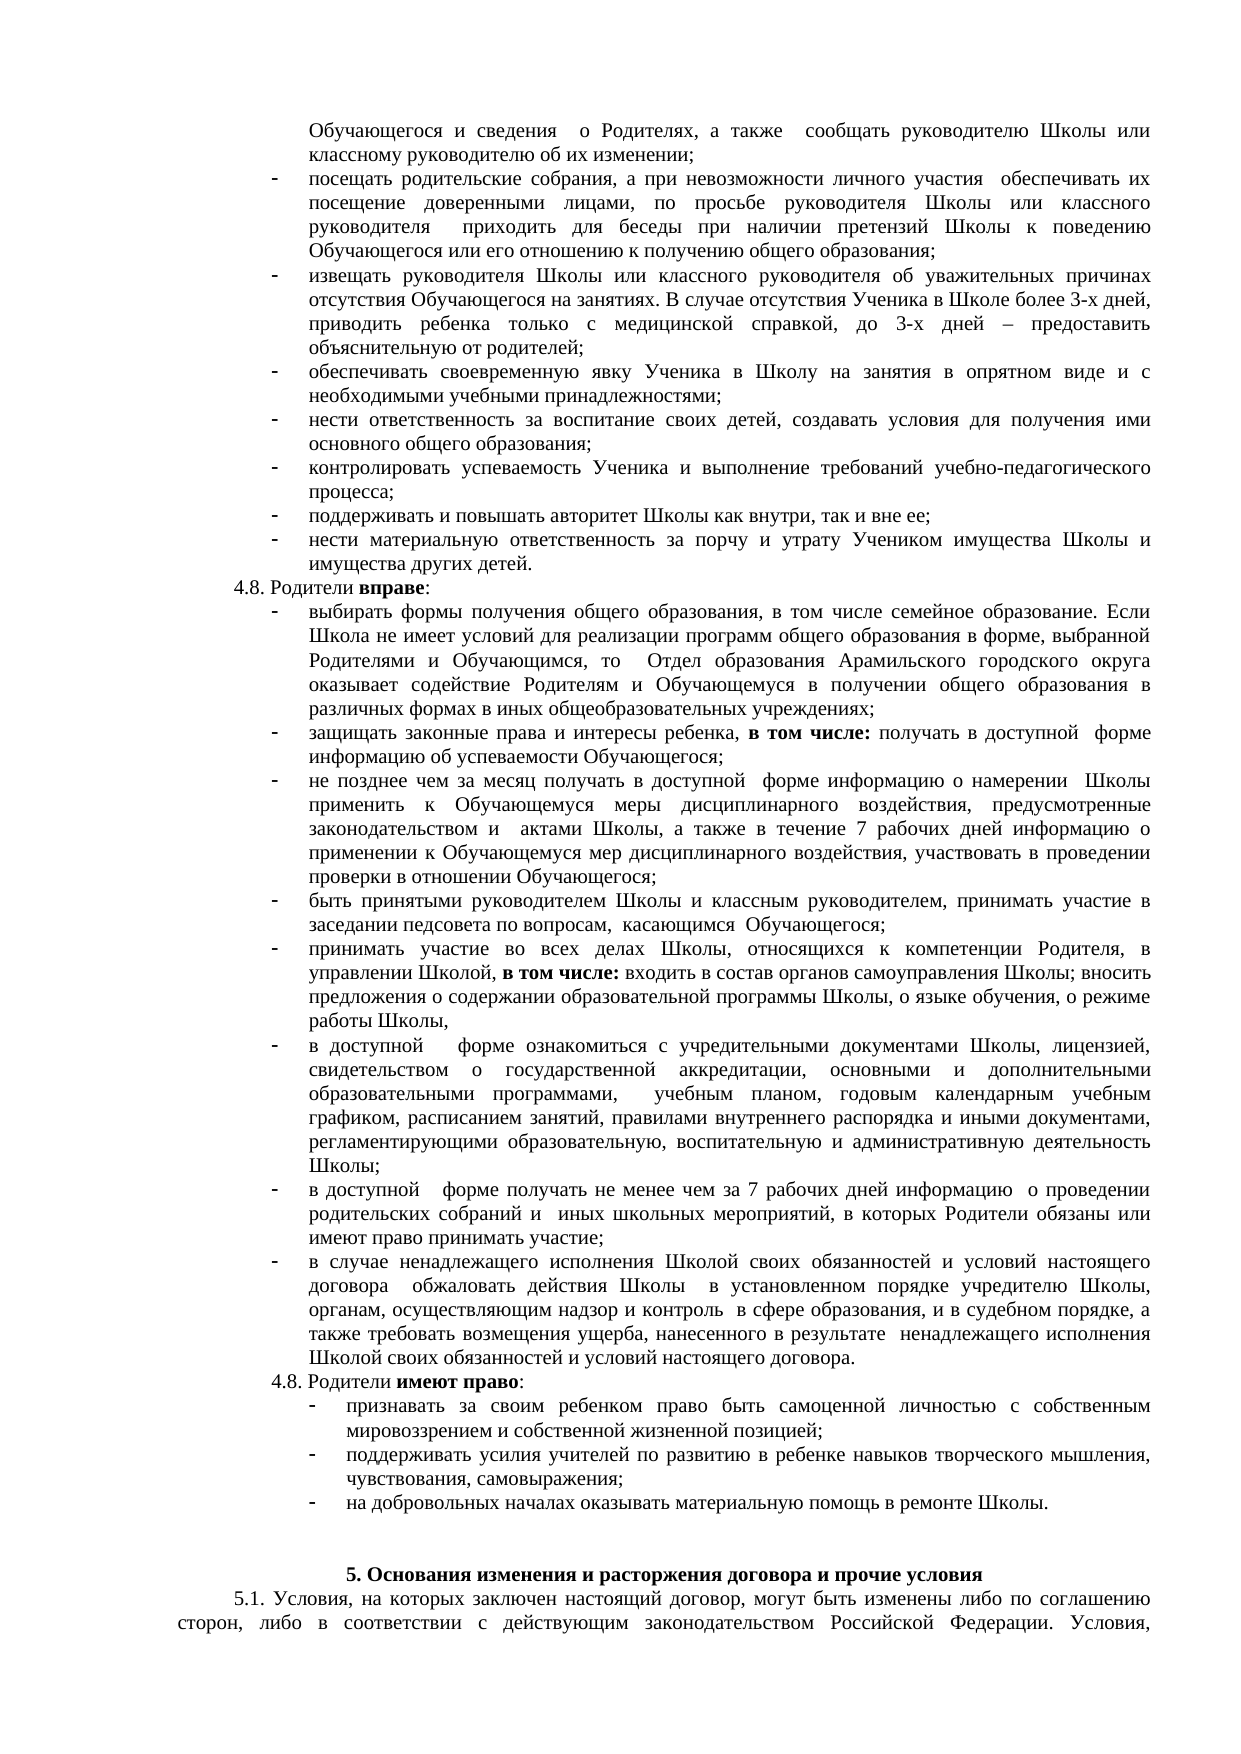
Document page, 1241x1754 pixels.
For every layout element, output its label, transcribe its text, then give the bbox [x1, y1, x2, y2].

list в доступной форме ознакомиться с учредительными документами Школы, лицензией, свидетельством о государственной аккредитации, основными и дополнительными образовательными программами, учебным планом, годовым календарным учебным графиком, расписанием занятий, правилами внутреннего распорядка и иными документами, регламентирующими образовательную, воспитательную и административную деятельность Школы; [271, 1032, 1152, 1177]
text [177, 1586, 1152, 1634]
list нести материальную ответственность за порчу и утрату Учеником имущества Школы и имущества других детей. [271, 527, 1152, 575]
list не позднее чем за месяц получать в доступной форме информацию о намерении Школы применить к Обучающемуся меры дисциплинарного воздействия, предусмотренные законодательством и актами Школы, а также в течение 7 рабочих дней информацию о применении к Обучающемуся мер дисциплинарного воздействия, участвовать в проведении проверки в отношении Обучающегося; [271, 768, 1152, 888]
list поддерживать и повышать авторитет Школы как внутри, так и вне ее; [271, 503, 1152, 527]
list обеспечивать своевременную явку Ученика в Школу на занятия в опрятном виде и с необходимыми учебными принадлежностями; [271, 359, 1152, 407]
text 4.8. Родители вправе: [177, 575, 1152, 599]
text 5. Основания изменения и расторжения договора и прочие условия [177, 1562, 1152, 1586]
list быть принятыми руководителем Школы и классным руководителем, принимать участие в заседании педсовета по вопросам, касающимся Обучающегося; [271, 888, 1152, 936]
list извещать руководителя Школы или классного руководителя об уважительных причинах отсутствия Обучающегося на занятиях. В случае отсутствия Ученика в Школе более 3-х дней, приводить ребенка только с медицинской справкой, до 3-х дней – предоставить объяснительную от родителей; [271, 262, 1152, 359]
list в случае ненадлежащего исполнения Школой своих обязанностей и условий настоящего договора обжаловать действия Школы в установленном порядке учредителю Школы, органам, осуществляющим надзор и контроль в сфере образования, и в судебном порядке, а также требовать возмещения ущерба, нанесенного в результате ненадлежащего исполнения Школой своих обязанностей и условий настоящего договора. [271, 1249, 1152, 1369]
text 4.8. Родители имеют право: [271, 1369, 1152, 1393]
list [271, 118, 1152, 166]
list защищать законные права и интересы ребенка, в том числе: получать в доступной форме информацию об успеваемости Обучающегося; [271, 720, 1152, 768]
list в доступной форме получать не менее чем за 7 рабочих дней информацию о проведении родительских собраний и иных школьных мероприятий, в которых Родители обязаны или имеют право принимать участие; [271, 1177, 1152, 1249]
list контролировать успеваемость Ученика и выполнение требований учебно-педагогического процесса; [271, 455, 1152, 503]
list принимать участие во всех делах Школы, относящихся к компетенции Родителя, в управлении Школой, в том числе: входить в состав органов самоуправления Школы; вносить предложения о содержании образовательной программы Школы, о языке обучения, о режиме работы Школы, [271, 936, 1152, 1032]
list на добровольных началах оказывать материальную помощь в ремонте Школы. [308, 1490, 1152, 1514]
list выбирать формы получения общего образования, в том числе семейное образование. Если Школа не имеет условий для реализации программ общего образования в форме, выбранной Родителями и Обучающимся, то Отдел образования Арамильского городского округа оказывает содействие Родителям и Обучающемуся в получении общего образования в различных формах в иных общеобразовательных учреждениях; [271, 599, 1152, 720]
list нести ответственность за воспитание своих детей, создавать условия для получения ими основного общего образования; [271, 407, 1152, 455]
list посещать родительские собрания, а при невозможности личного участия обеспечивать их посещение доверенными лицами, по просьбе руководителя Школы или классного руководителя приходить для беседы при наличии претензий Школы к поведению Обучающегося или его отношению к получению общего образования; [271, 166, 1152, 262]
list признавать за своим ребенком право быть самоценной личностью с собственным мировоззрением и собственной жизненной позицией; [308, 1393, 1152, 1442]
list поддерживать усилия учителей по развитию в ребенке навыков творческого мышления, чувствования, самовыражения; [308, 1442, 1152, 1490]
